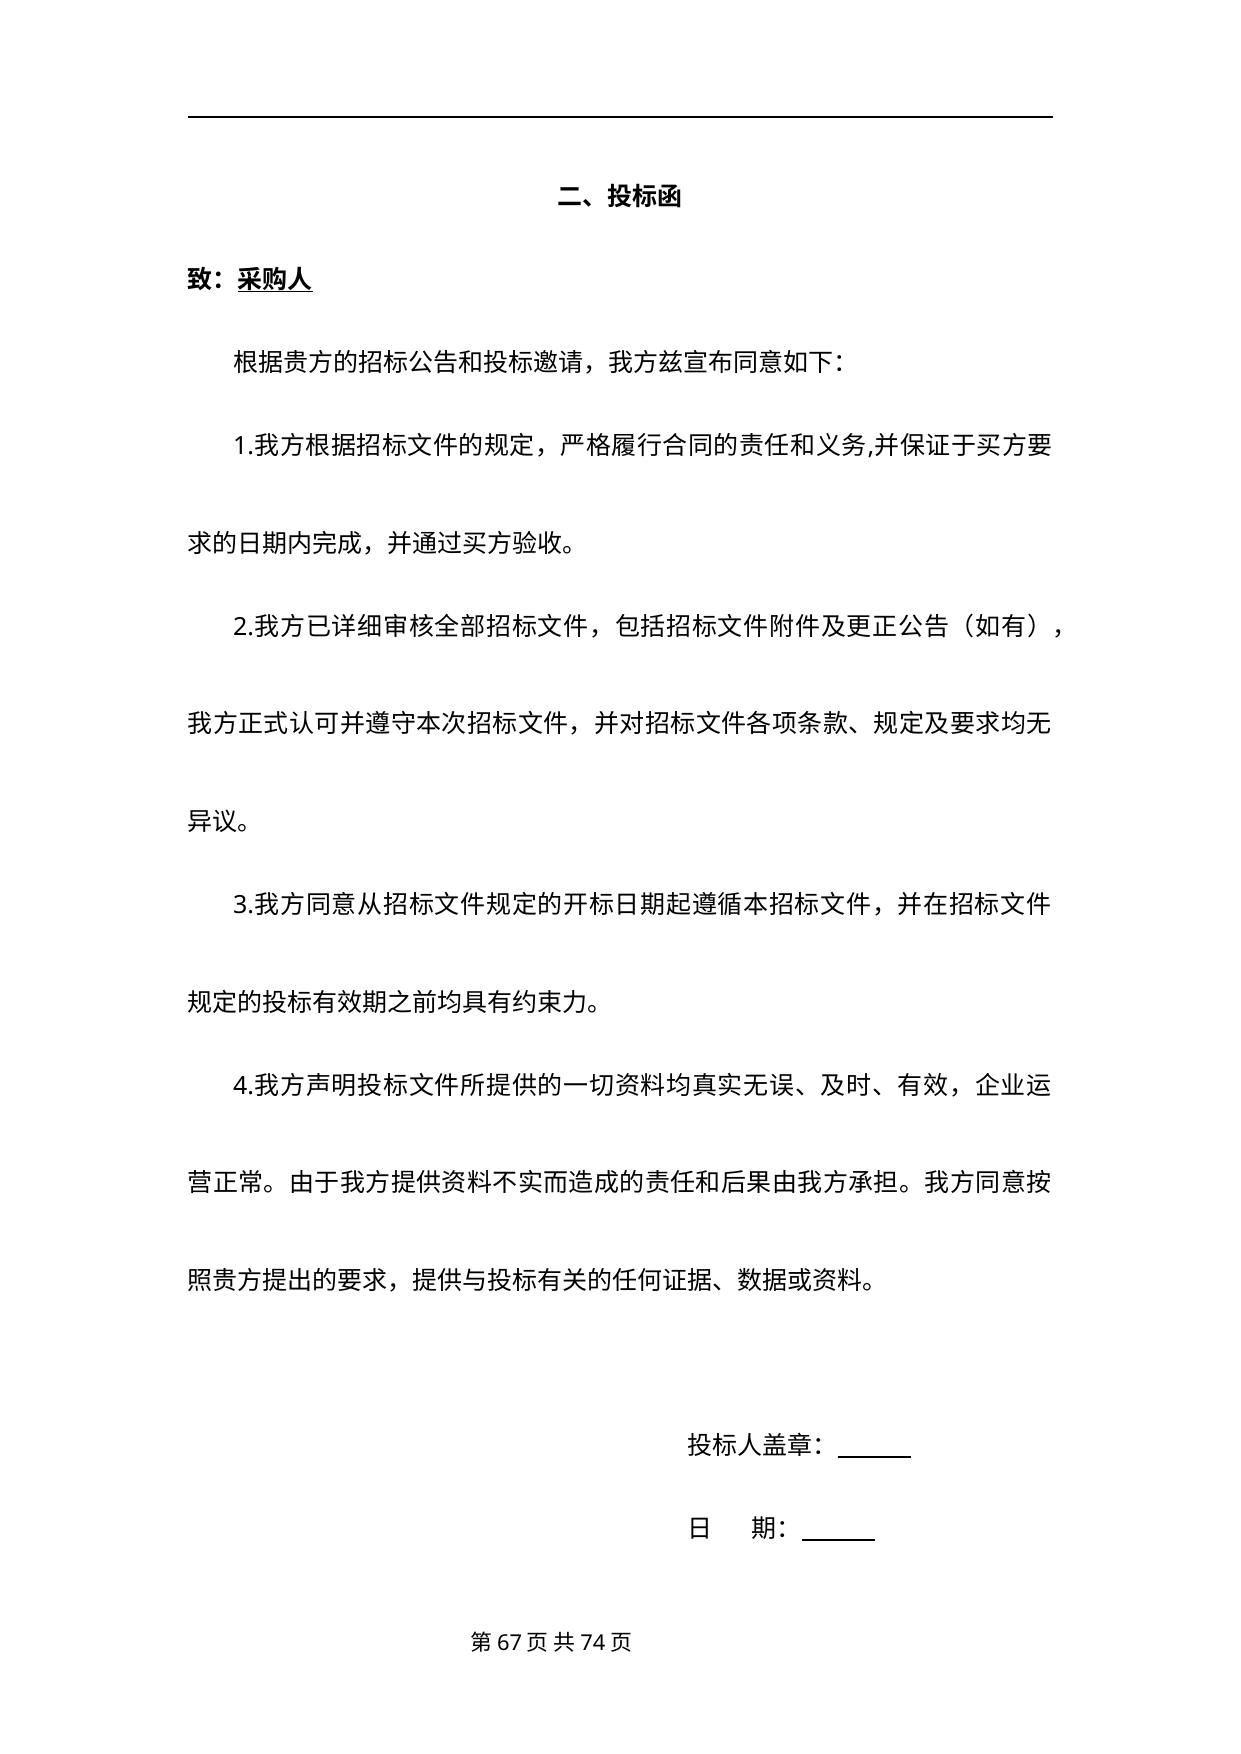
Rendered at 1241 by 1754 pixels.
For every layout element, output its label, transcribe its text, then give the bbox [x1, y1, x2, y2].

text 投标人盖章： [187, 1411, 1053, 1476]
text 日 期： [187, 1494, 1053, 1559]
text 根据贵方的招标公告和投标邀请，我方兹宣布同意如下： [187, 328, 1053, 393]
text 2.我方已详细审核全部招标文件，包括招标文件附件及更正公告（如有），我方正式认可并遵守本次招标文件，并对招标文件各项条款、规定及要求均无异议。 [187, 592, 1053, 852]
text 3.我方同意从招标文件规定的开标日期起遵循本招标文件，并在招标文件规定的投标有效期之前均具有约束力。 [187, 870, 1053, 1033]
text 1.我方根据招标文件的规定，严格履行合同的责任和义务,并保证于买方要求的日期内完成，并通过买方验收。 [187, 411, 1053, 574]
text 致：采购人 [187, 245, 1053, 310]
text 二、投标函 [187, 162, 1053, 227]
text 4.我方声明投标文件所提供的一切资料均真实无误、及时、有效，企业运营正常。由于我方提供资料不实而造成的责任和后果由我方承担。我方同意按照贵方提出的要求，提供与投标有关的任何证据、数据或资料。 [187, 1051, 1053, 1311]
